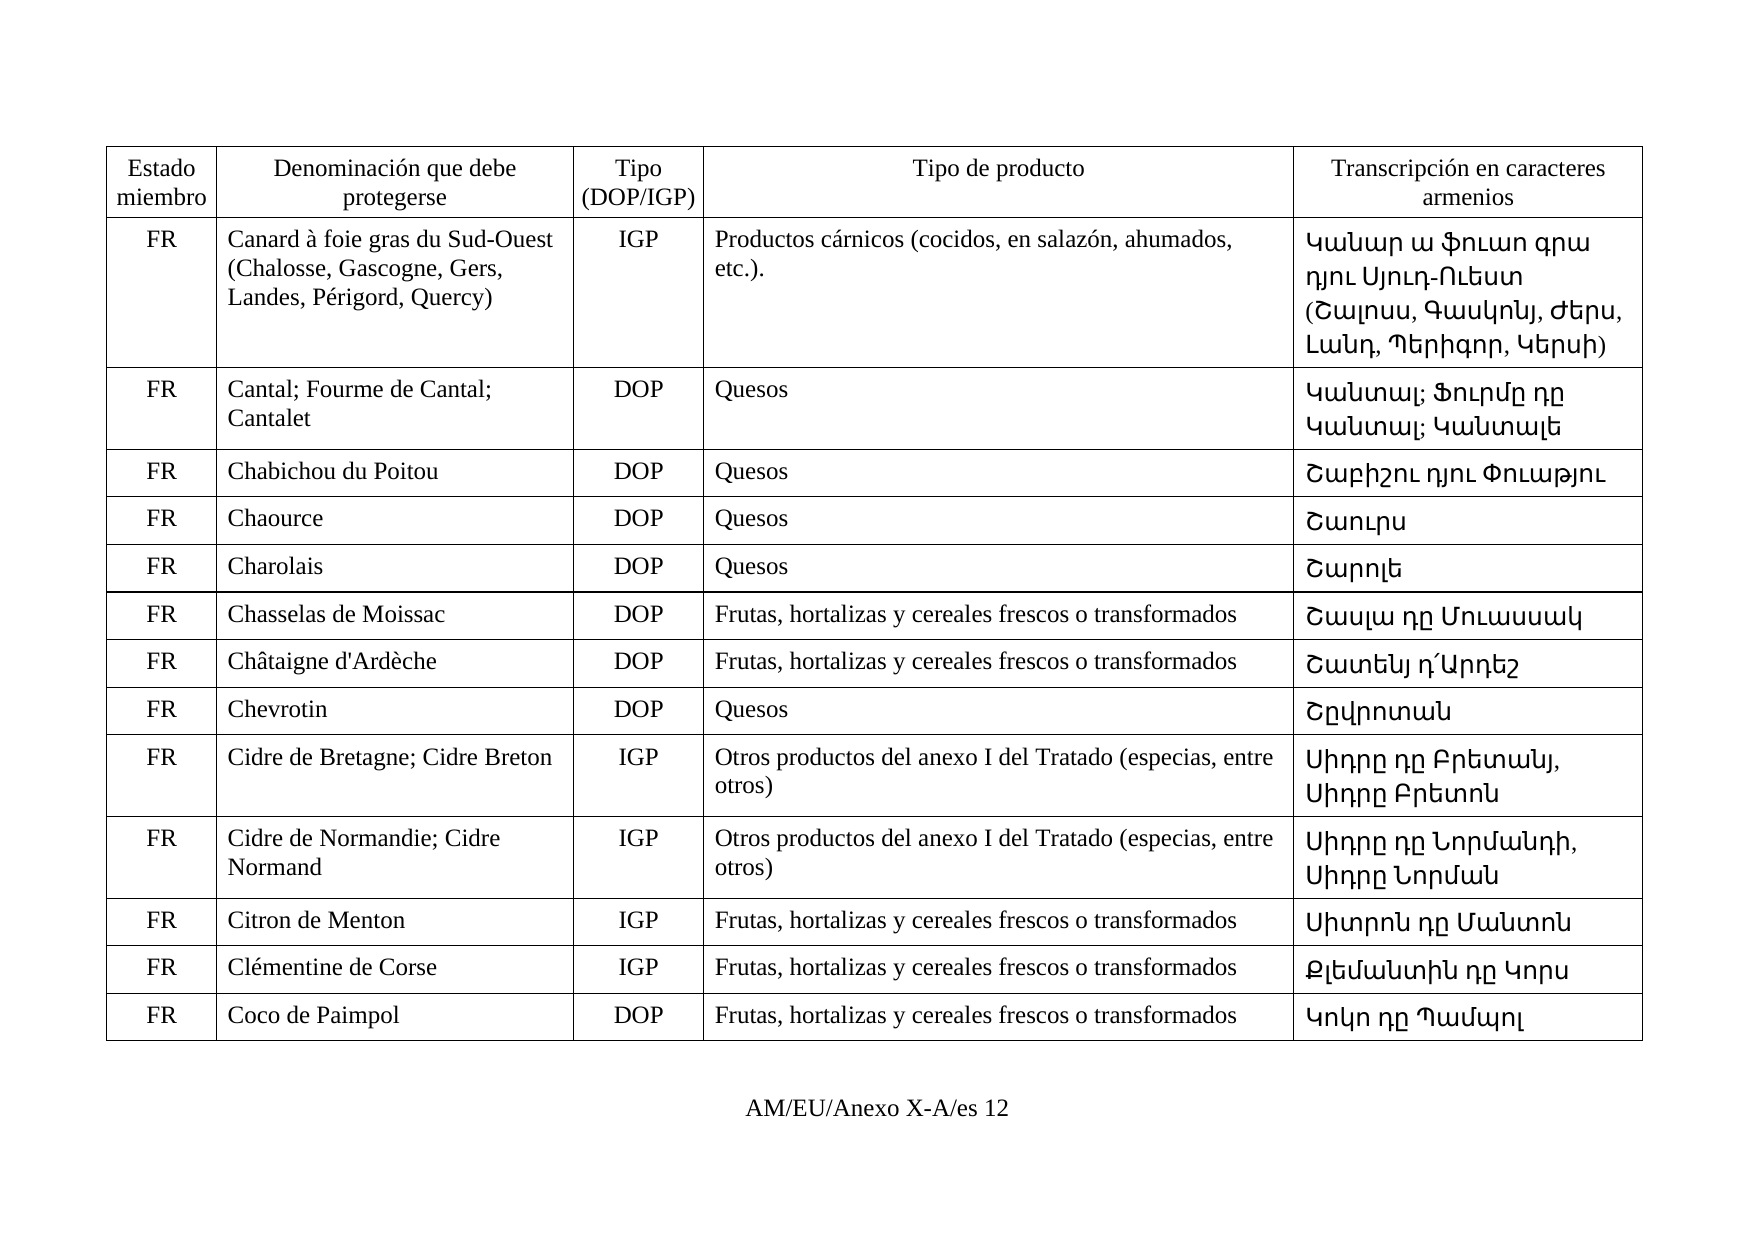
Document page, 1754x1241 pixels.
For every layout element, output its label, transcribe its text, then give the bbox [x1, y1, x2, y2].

table_cell Clémentine de Corse [217, 946, 573, 993]
table_cell Quesos [704, 497, 1293, 544]
table_cell DOP [574, 994, 703, 1040]
table_cell FR [107, 368, 216, 449]
table_cell FR [107, 545, 216, 591]
table_cell Cantal; Fourme de Cantal; Cantalet [217, 368, 573, 449]
table_cell Citron de Menton [217, 899, 573, 945]
table_cell Quesos [704, 688, 1293, 734]
table_cell Otros productos del anexo I del Tratado (especias, entre otros) [704, 817, 1293, 898]
table_cell DOP [574, 368, 703, 449]
table_cell Quesos [704, 368, 1293, 449]
table_cell Frutas, hortalizas y cereales frescos o transformados [704, 593, 1293, 639]
table_cell Frutas, hortalizas y cereales frescos o transformados [704, 994, 1293, 1040]
table_cell FR [107, 994, 216, 1040]
table_cell Շարոլե [1294, 545, 1642, 591]
table_cell FR [107, 899, 216, 945]
table_cell Quesos [704, 450, 1293, 496]
table_cell Կանտալ; Ֆուրմը դը Կանտալ; Կանտալե [1294, 368, 1642, 449]
table_cell Շասլա դը Մուասսակ [1294, 593, 1642, 639]
table_cell Châtaigne d'Ardèche [217, 640, 573, 687]
table_cell Կոկո դը Պամպոլ [1294, 994, 1642, 1040]
table_cell FR [107, 218, 216, 367]
table_cell DOP [574, 640, 703, 687]
table_cell Շաբիշու դյու Փուաթյու [1294, 450, 1642, 496]
table_header Transcripción en caracteres armenios [1294, 147, 1642, 217]
table_cell FR [107, 450, 216, 496]
table_cell Քլեմանտին դը Կորս [1294, 946, 1642, 993]
table_cell Chasselas de Moissac [217, 593, 573, 639]
table_cell Սիտրոն դը Մանտոն [1294, 899, 1642, 945]
table_cell IGP [574, 946, 703, 993]
table_cell Coco de Paimpol [217, 994, 573, 1040]
table_cell Cidre de Bretagne; Cidre Breton [217, 735, 573, 816]
table_cell Շըվրոտան [1294, 688, 1642, 734]
table_cell IGP [574, 817, 703, 898]
table_cell Frutas, hortalizas y cereales frescos o transformados [704, 640, 1293, 687]
table_cell IGP [574, 218, 703, 367]
table_cell Chevrotin [217, 688, 573, 734]
table_cell FR [107, 735, 216, 816]
table_cell Chaource [217, 497, 573, 544]
table_cell Canard à foie gras du Sud-Ouest (Chalosse, Gascogne, Gers, Landes, Périgord, Quercy) [217, 218, 573, 367]
table_cell IGP [574, 735, 703, 816]
table_cell Quesos [704, 545, 1293, 591]
table_cell FR [107, 946, 216, 993]
table_cell Շաուրս [1294, 497, 1642, 544]
table_cell IGP [574, 899, 703, 945]
table_cell FR [107, 497, 216, 544]
table_cell FR [107, 593, 216, 639]
table_cell Սիդրը դը Նորմանդի, Սիդրը Նորման [1294, 817, 1642, 898]
table_cell Productos cárnicos (cocidos, en salazón, ahumados, etc.). [704, 218, 1293, 367]
table_cell FR [107, 688, 216, 734]
table_header Tipo (DOP/IGP) [574, 147, 703, 217]
table_cell FR [107, 640, 216, 687]
table_cell Chabichou du Poitou [217, 450, 573, 496]
table_cell Charolais [217, 545, 573, 591]
table_cell Cidre de Normandie; Cidre Normand [217, 817, 573, 898]
table_cell DOP [574, 497, 703, 544]
table_header Denominación que debe protegerse [217, 147, 573, 217]
table_cell FR [107, 817, 216, 898]
table_cell DOP [574, 593, 703, 639]
table_cell DOP [574, 545, 703, 591]
table_cell DOP [574, 450, 703, 496]
table_header Tipo de producto [704, 147, 1293, 217]
table_cell Frutas, hortalizas y cereales frescos o transformados [704, 899, 1293, 945]
table_cell Շատենյ դ՛Արդեշ [1294, 640, 1642, 687]
table_cell Otros productos del anexo I del Tratado (especias, entre otros) [704, 735, 1293, 816]
table_cell Frutas, hortalizas y cereales frescos o transformados [704, 946, 1293, 993]
table_header Estado miembro [107, 147, 216, 217]
table_cell Սիդրը դը Բրետանյ, Սիդրը Բրետոն [1294, 735, 1642, 816]
table_cell DOP [574, 688, 703, 734]
table_cell Կանար ա ֆուաո գրա դյու Սյուդ-Ուեստ (Շալոսս, Գասկոնյ, Ժերս, Լանդ, Պերիգոր, Կերսի) [1294, 218, 1642, 367]
